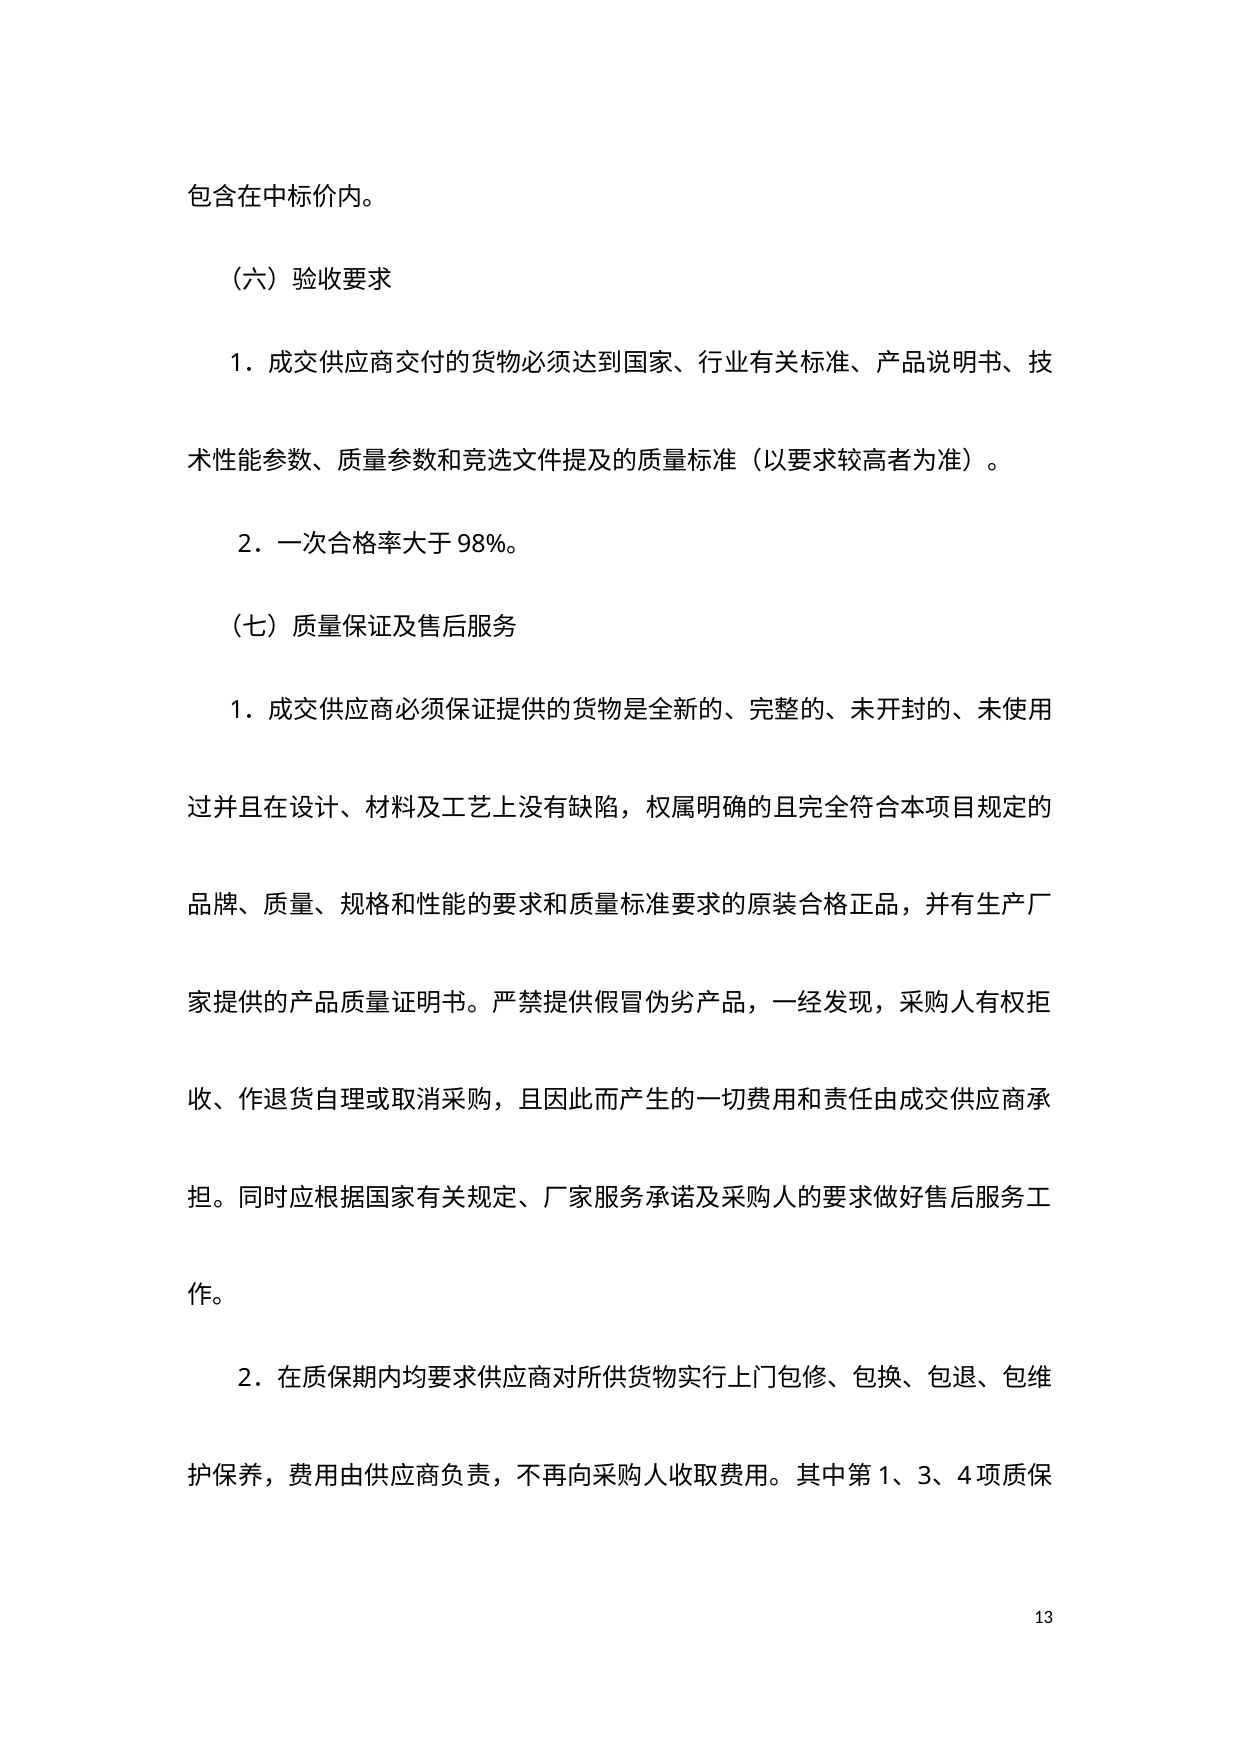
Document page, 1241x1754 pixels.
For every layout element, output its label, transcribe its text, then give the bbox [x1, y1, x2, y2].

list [187, 1343, 1053, 1506]
list 一次合格率大于98%。 [187, 509, 1053, 574]
list 质量保证及售后服务 [173, 592, 1053, 657]
list 成交供应商必须保证提供的货物是全新的、完整的、未开封的、未使用过并且在设计、材料及工艺上没有缺陷，权属明确的且完全符合本项目规定的品牌、质量、规格和性能的要求和质量标准要求的原装合格正品，并有生产厂家提供的产品质量证明书。严禁提供假冒伪劣产品，一经发现，采购人有权拒收、作退货自理或取消采购，且因此而产生的一切费用和责任由成交供应商承担。同时应根据国家有关规定、厂家服务承诺及采购人的要求做好售后服务工作。 [187, 675, 1053, 1325]
list 验收要求 [173, 245, 1053, 310]
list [187, 162, 1053, 227]
list 成交供应商交付的货物必须达到国家、行业有关标准、产品说明书、技术性能参数、质量参数和竞选文件提及的质量标准（以要求较高者为准）。 [187, 328, 1053, 491]
